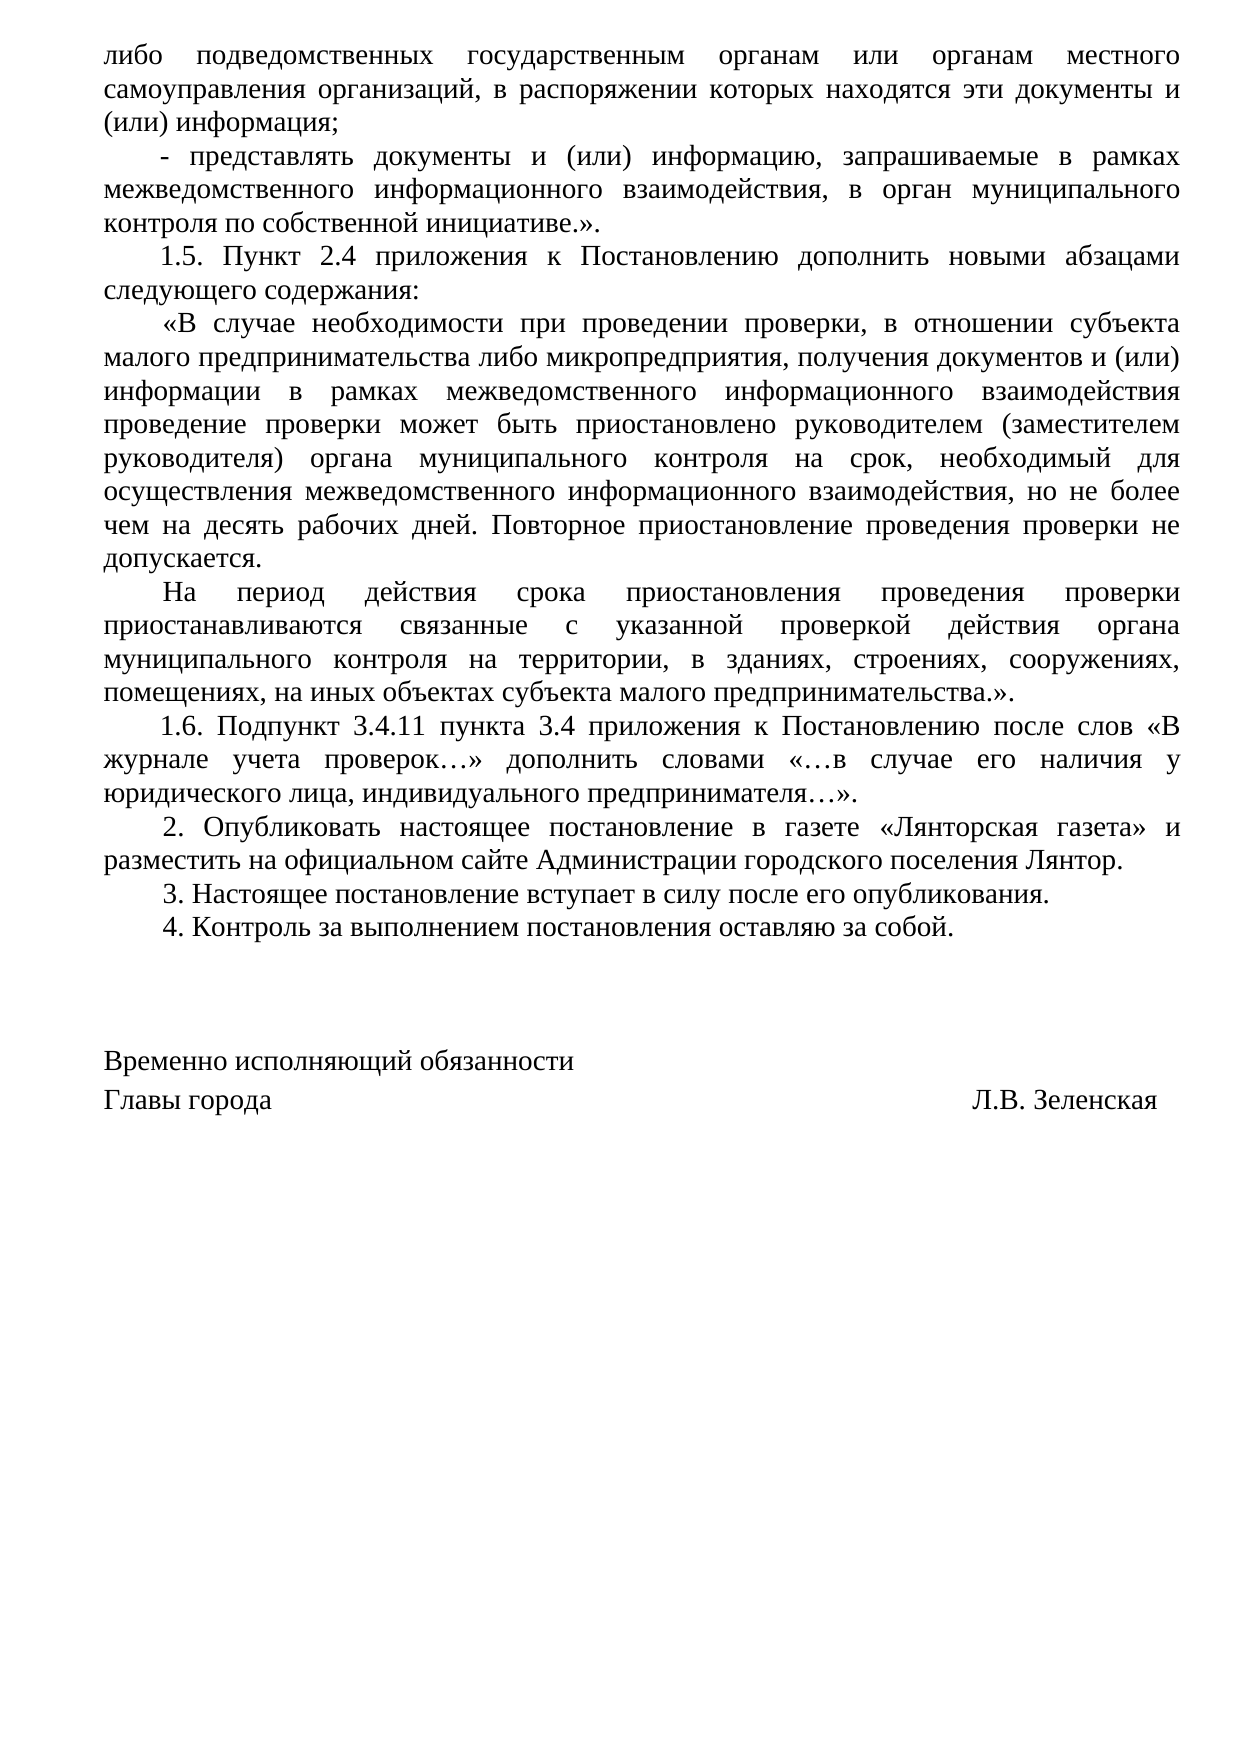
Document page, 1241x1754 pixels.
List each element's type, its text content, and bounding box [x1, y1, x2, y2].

text 4. Контроль за выполнением постановления оставляю за собой. [103, 909, 1181, 943]
text Временно исполняющий обязанности [103, 1043, 1181, 1077]
text Главы города Л.В. Зеленская [103, 1082, 1181, 1116]
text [103, 37, 1181, 138]
text «В случае необходимости при проведении проверки, в отношении субъекта малого предпринимательства либо микропредприятия, получения документов и (или) информации в рамках межведомственного информационного взаимодействия проведение проверки может быть приостановлено руководителем (заместителем руководителя) органа муниципального контроля на срок, необходимый для осуществления межведомственного информационного взаимодействия, но не более чем на десять рабочих дней. Повторное приостановление проведения проверки не допускается. [103, 306, 1181, 574]
text На период действия срока приостановления проведения проверки приостанавливаются связанные с указанной проверкой действия органа муниципального контроля на территории, в зданиях, строениях, сооружениях, помещениях, на иных объектах субъекта малого предпринимательства.». [103, 574, 1181, 708]
text 1.5. Пункт 2.4 приложения к Постановлению дополнить новыми абзацами следующего содержания: [103, 238, 1181, 306]
text 2. Опубликовать настоящее постановление в газете «Лянторская газета» и разместить на официальном сайте Администрации городского поселения Лянтор. [103, 809, 1181, 876]
text 3. Настоящее постановление вступает в силу после его опубликования. [103, 876, 1181, 909]
text - представлять документы и (или) информацию, запрашиваемые в рамках межведомственного информационного взаимодействия, в орган муниципального контроля по собственной инициативе.». [103, 138, 1181, 238]
text 1.6. Подпункт 3.4.11 пункта 3.4 приложения к Постановлению после слов «В журнале учета проверок…» дополнить словами «…в случае его наличия у юридического лица, индивидуального предпринимателя…». [103, 708, 1181, 809]
